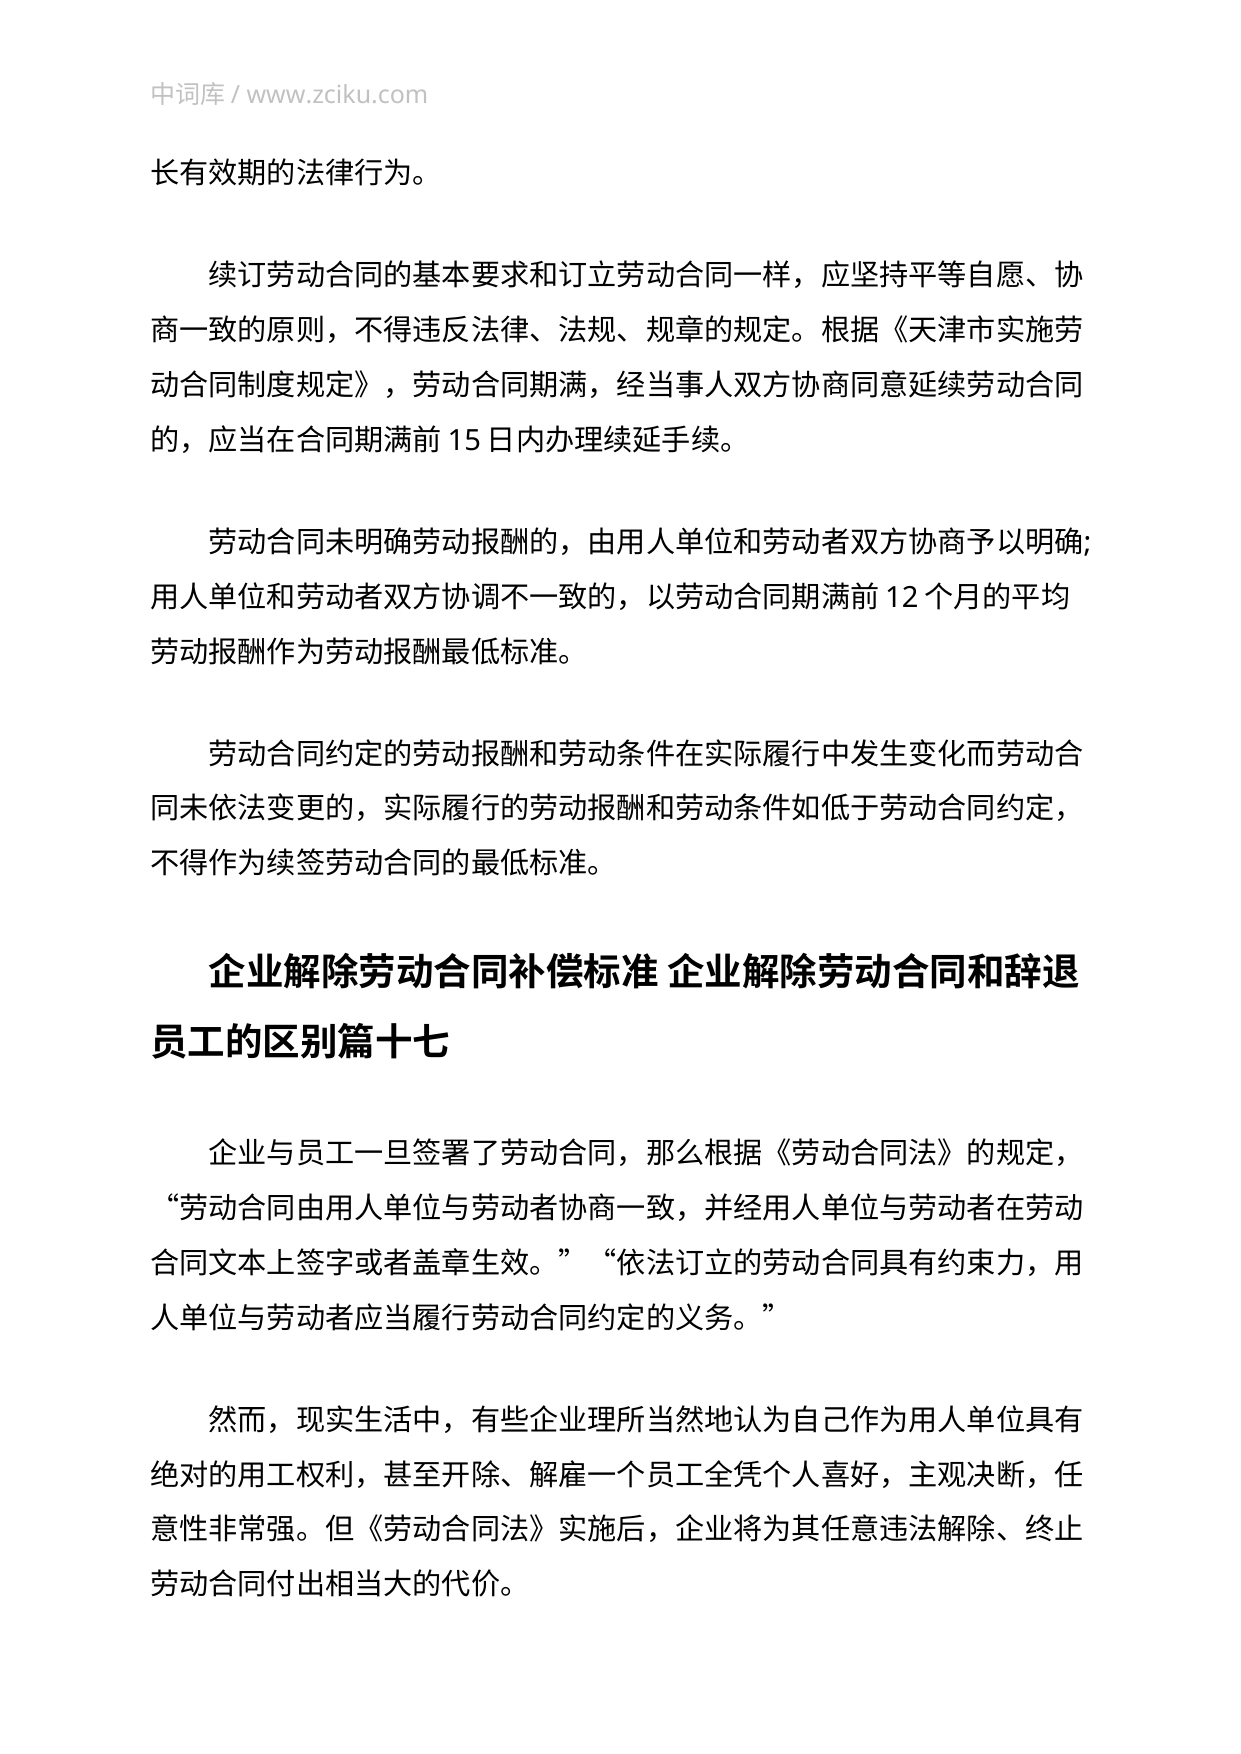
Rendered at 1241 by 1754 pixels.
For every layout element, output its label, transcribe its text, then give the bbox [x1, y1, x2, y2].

text 劳动合同约定的劳动报酬和劳动条件在实际履行中发生变化而劳动合同未依法变更的，实际履行的劳动报酬和劳动条件如低于劳动合同约定，不得作为续签劳动合同的最低标准。 [150, 730, 1090, 882]
text 然而，现实生活中，有些企业理所当然地认为自己作为用人单位具有绝对的用工权利，甚至开除、解雇一个员工全凭个人喜好，主观决断，任意性非常强。但《劳动合同法》实施后，企业将为其任意违法解除、终止劳动合同付出相当大的代价。 [150, 1396, 1090, 1603]
text 企业解除劳动合同补偿标准 企业解除劳动合同和辞退员工的区别篇十七 [150, 942, 1090, 1067]
text 续订劳动合同的基本要求和订立劳动合同一样，应坚持平等自愿、协商一致的原则，不得违反法律、法规、规章的规定。根据《天津市实施劳动合同制度规定》，劳动合同期满，经当事人双方协商同意延续劳动合同的，应当在合同期满前15日内办理续延手续。 [150, 252, 1090, 459]
text 企业与员工一旦签署了劳动合同，那么根据《劳动合同法》的规定，“劳动合同由用人单位与劳动者协商一致，并经用人单位与劳动者在劳动合同文本上签字或者盖章生效。”“依法订立的劳动合同具有约束力，用人单位与劳动者应当履行劳动合同约定的义务。” [150, 1130, 1090, 1337]
text 劳动合同未明确劳动报酬的，由用人单位和劳动者双方协商予以明确;用人单位和劳动者双方协调不一致的，以劳动合同期满前12个月的平均劳动报酬作为劳动报酬最低标准。 [150, 518, 1090, 671]
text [150, 150, 1090, 192]
